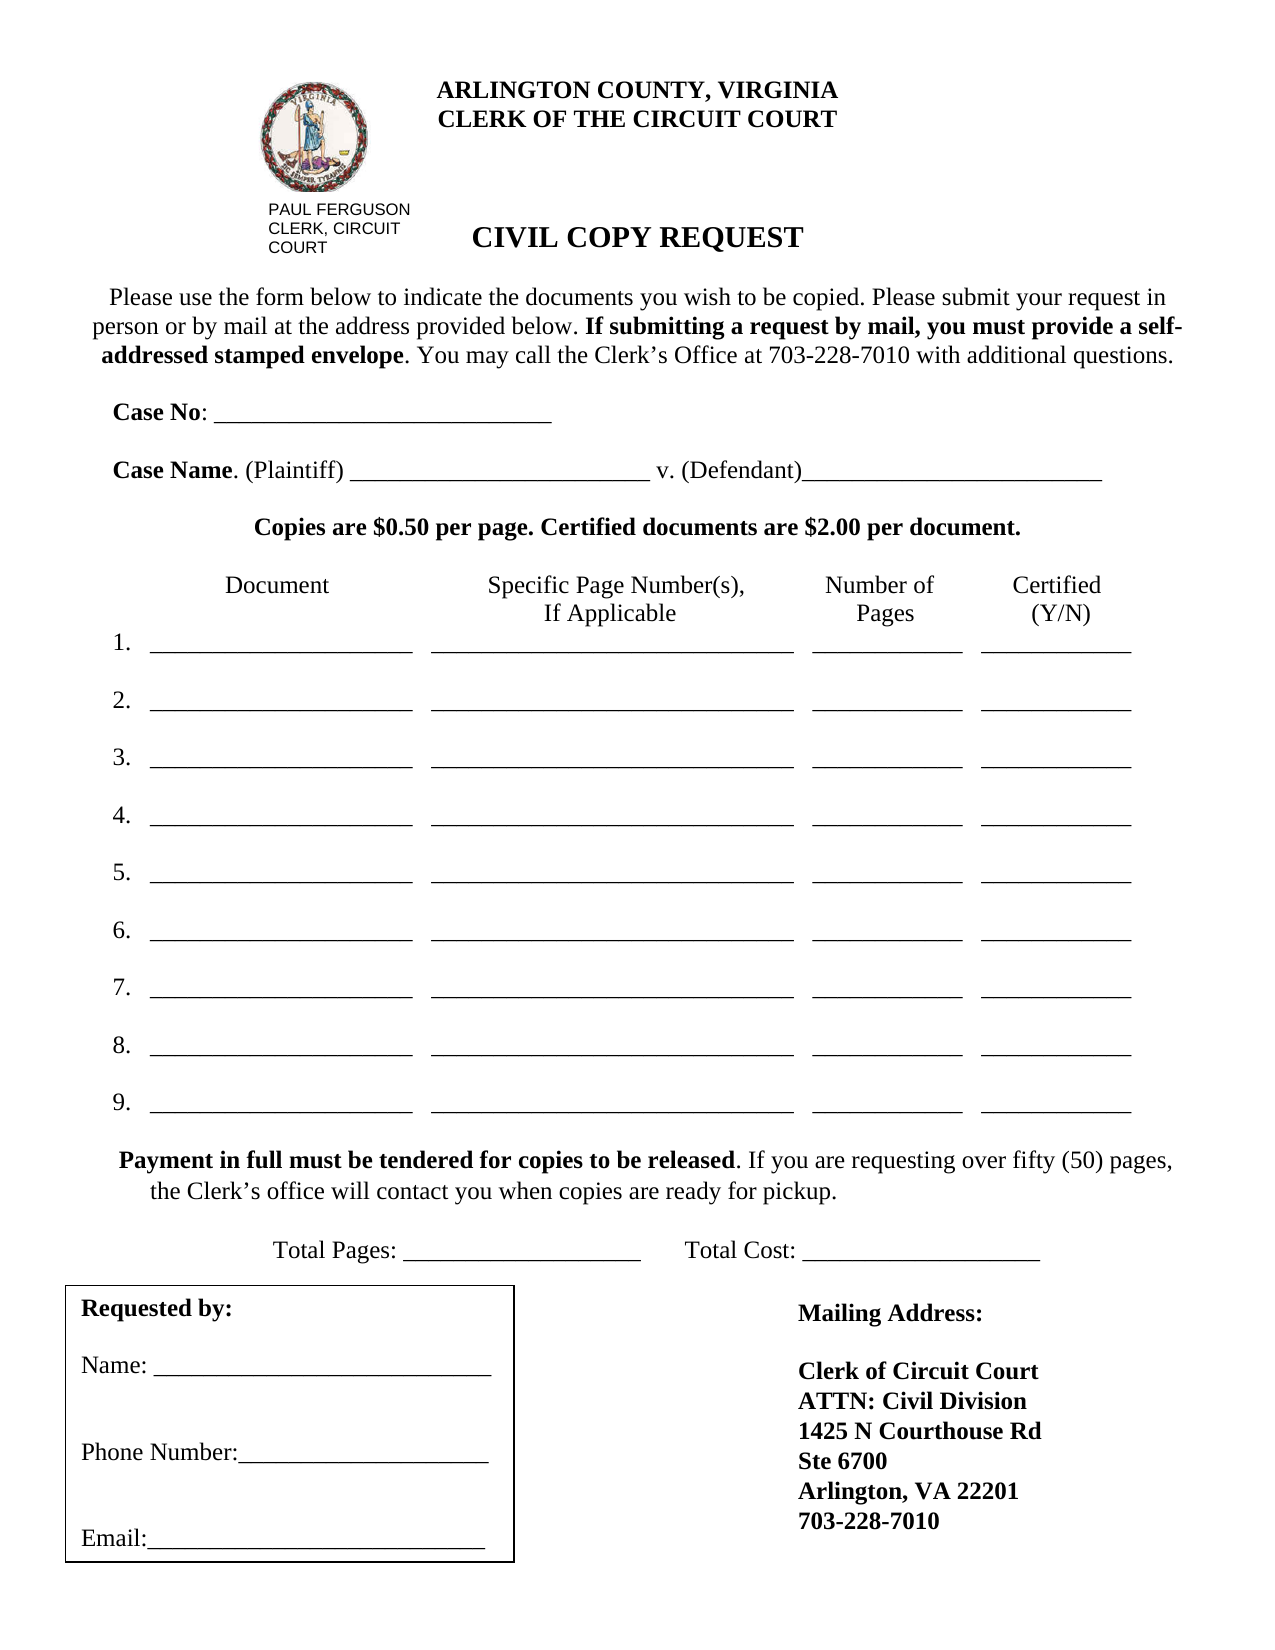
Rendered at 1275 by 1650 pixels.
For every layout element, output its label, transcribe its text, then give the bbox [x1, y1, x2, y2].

text Case No: ___________________________ [75, 397, 1200, 426]
text Document Specific Page Number(s), Number of Certified [150, 570, 1200, 598]
picture [253, 132, 374, 192]
list _____________________ _____________________________ ____________ ____________ [112, 915, 1200, 943]
text ARLINGTON COUNTY, VIRGINIA [75, 75, 1200, 104]
text Copies are $0.50 per page. Certified documents are $2.00 per document. [75, 512, 1200, 541]
list _____________________ _____________________________ ____________ ____________ [112, 742, 1200, 771]
text Total Pages: ___________________ Total Cost: ___________________ [112, 1236, 1200, 1264]
text CLERK OF THE CIRCUIT COURT [75, 104, 1200, 132]
list _____________________ _____________________________ ____________ ____________ [112, 627, 1200, 656]
list _____________________ _____________________________ ____________ ____________ [112, 1030, 1200, 1058]
text Please use the form below to indicate the documents you wish to be copied. Please submit your request in person or by mail at the address provided below. If submitting a request by mail, you must provide a self-addressed stamped envelope. You may call the Clerk’s Office at 703-228-7010 with additional questions. [75, 282, 1200, 368]
text CIVIL COPY REQUEST [75, 219, 1200, 253]
list _____________________ _____________________________ ____________ ____________ [112, 857, 1200, 886]
text Payment in full must be tendered for copies to be released. If you are requesting over fifty (50) pages, the Clerk’s office will contact you when copies are ready for pickup. [75, 1145, 1200, 1204]
list _____________________ _____________________________ ____________ ____________ [112, 800, 1200, 828]
text If Applicable Pages (Y/N) [75, 598, 1200, 627]
list _____________________ _____________________________ ____________ ____________ [112, 972, 1200, 1001]
text Case Name. (Plaintiff) ________________________ v. (Defendant)________________________ [75, 455, 1200, 483]
list _____________________ _____________________________ ____________ ____________ [112, 685, 1200, 713]
list _____________________ _____________________________ ____________ ____________ [112, 1087, 1200, 1116]
